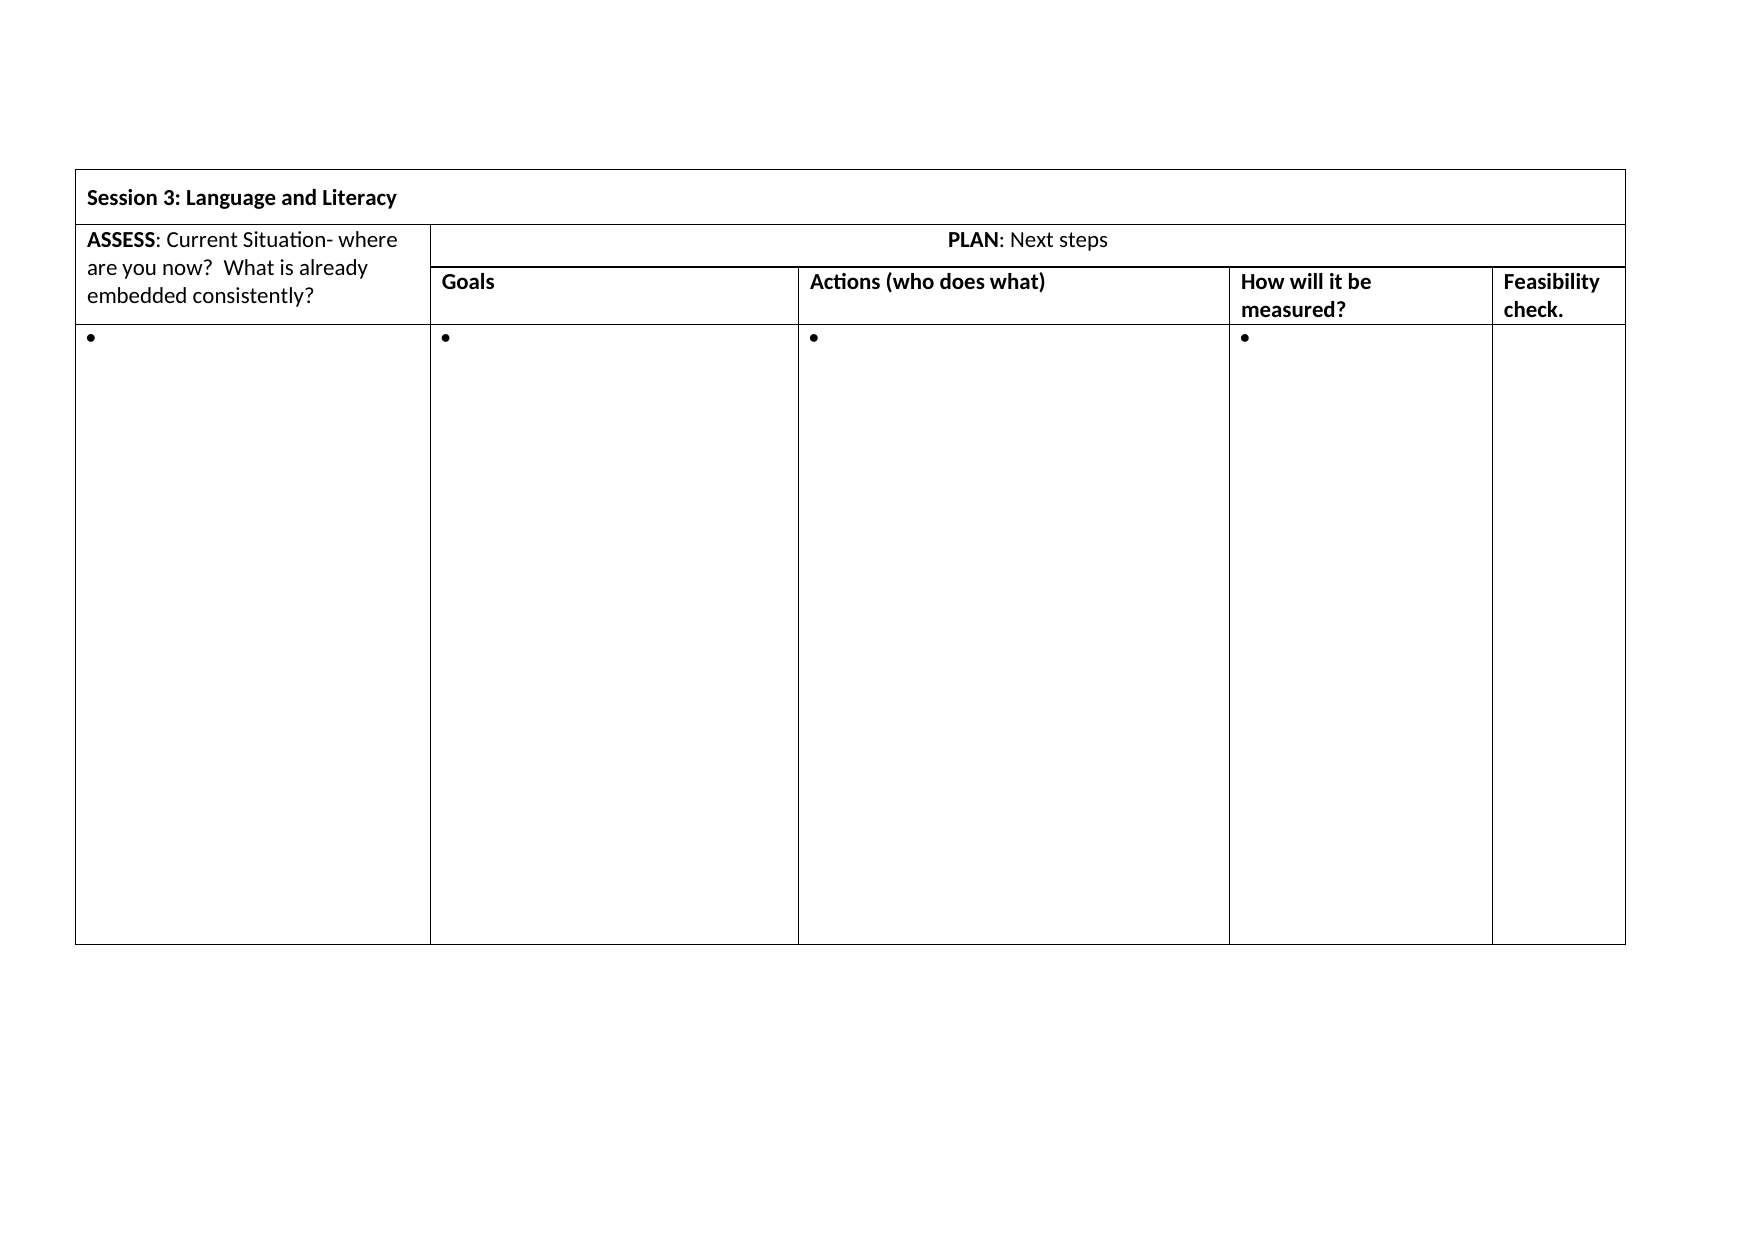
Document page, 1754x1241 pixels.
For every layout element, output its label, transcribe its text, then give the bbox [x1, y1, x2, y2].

table_cell [799, 325, 1229, 944]
table_cell Goals [431, 268, 798, 323]
table_cell [431, 325, 798, 944]
table_cell [1230, 325, 1492, 944]
table_cell [76, 325, 430, 944]
table_cell PLAN: Next steps [431, 225, 1625, 266]
table_cell ASSESS: Current Situation- where are you now? What is already embedded consistently? [76, 225, 430, 323]
table_cell Actions (who does what) [799, 268, 1229, 323]
table_cell Feasibility check. [1493, 268, 1625, 323]
table_header Session 3: Language and Literacy [76, 170, 1625, 224]
table_cell How will it be measured? [1230, 268, 1492, 323]
table_cell [1493, 325, 1625, 944]
